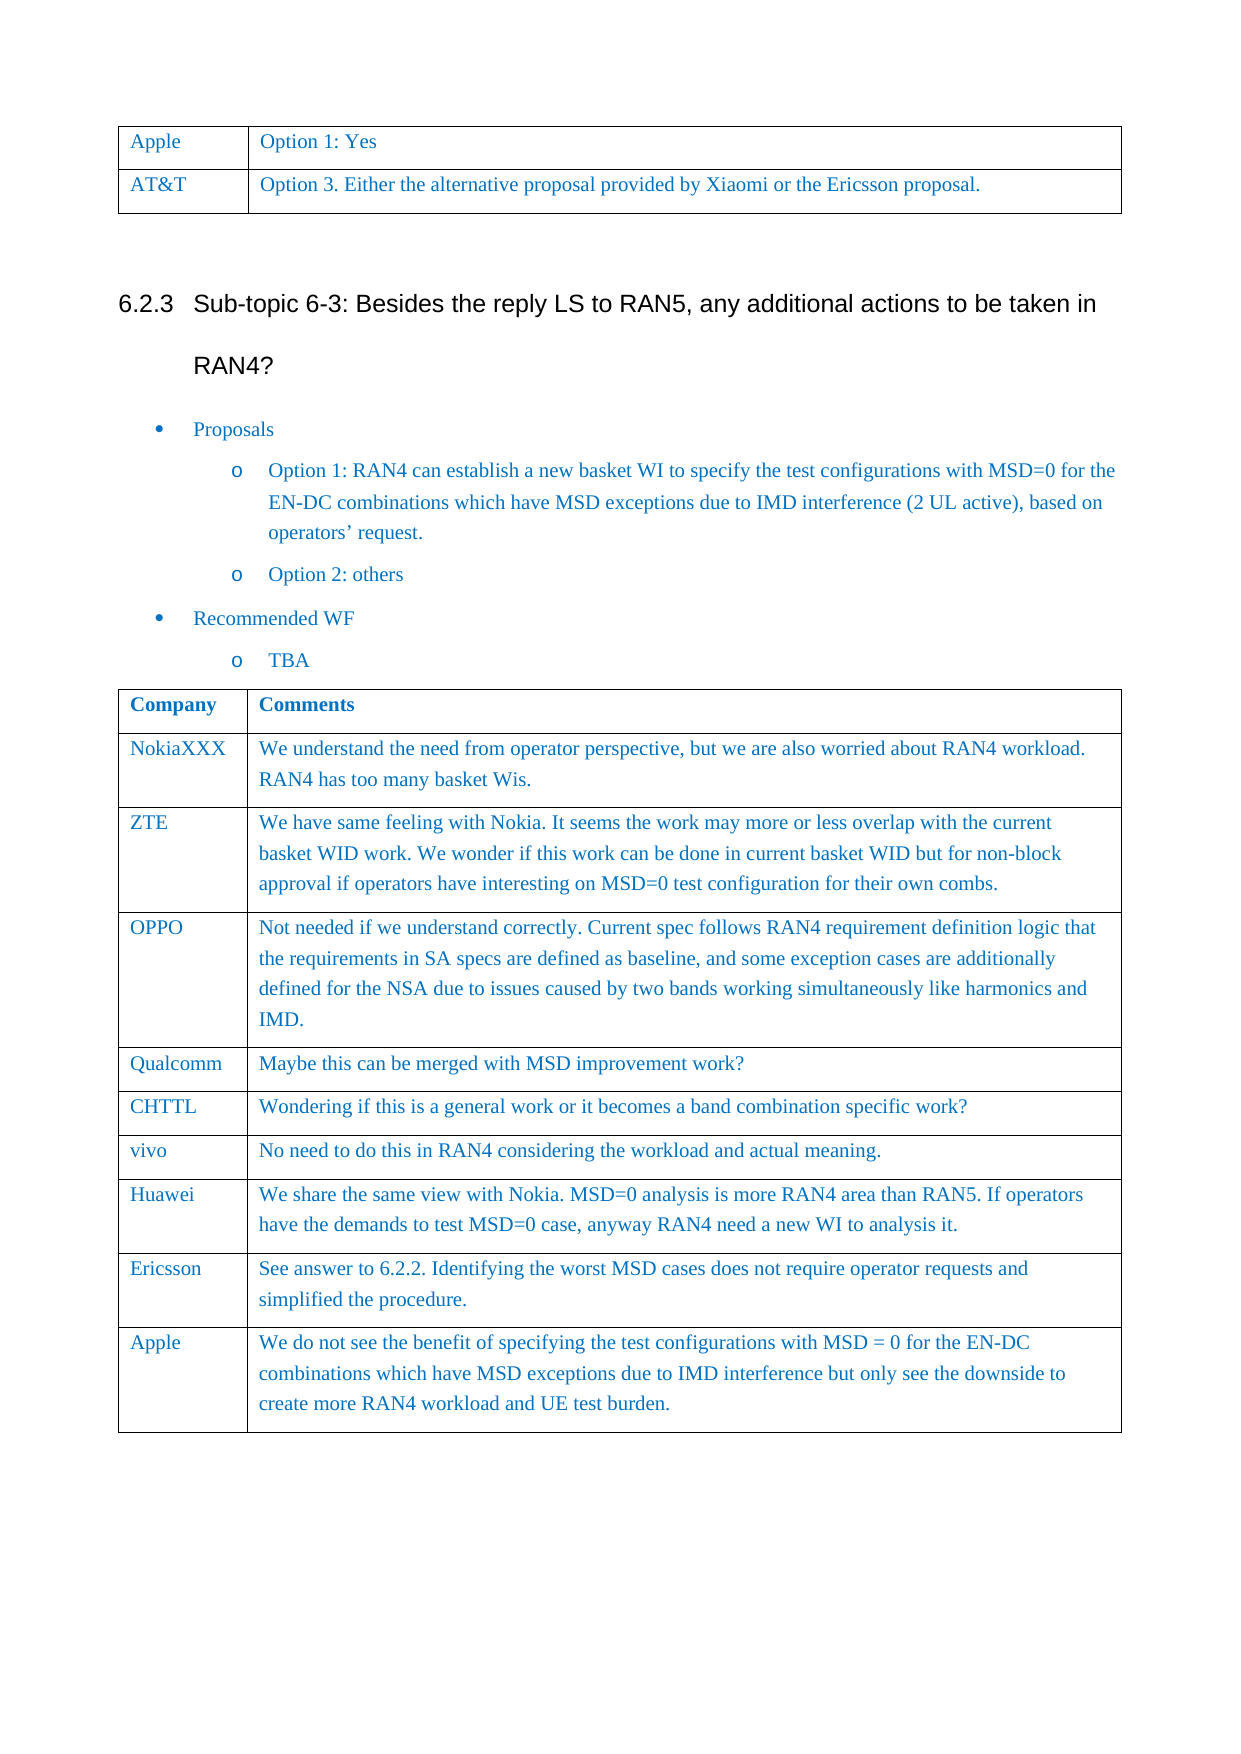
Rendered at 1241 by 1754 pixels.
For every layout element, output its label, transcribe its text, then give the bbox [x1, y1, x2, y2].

table_cell [119, 1048, 247, 1091]
table_cell [248, 1136, 1121, 1178]
table_cell [119, 1254, 247, 1327]
table_cell [248, 734, 1121, 807]
list Option 1: RAN4 can establish a new basket WI to specify the test configurations with MSD=0 for the EN-DC combinations which have MSD exceptions due to IMD interference (2 UL active), based on operators’ request. [231, 457, 1122, 546]
table_cell [119, 1136, 247, 1178]
list TBA [231, 646, 1122, 675]
table_header Company [119, 690, 247, 733]
table_cell [248, 1328, 1121, 1432]
table_cell [248, 1092, 1121, 1135]
table_cell [249, 170, 1121, 213]
table_cell [119, 1092, 247, 1135]
subtitle Sub-topic 6-3: Besides the reply LS to RAN5, any additional actions to be taken in RAN4? [118, 276, 1122, 393]
list Recommended WF [156, 604, 1122, 632]
table_cell [248, 808, 1121, 912]
table_cell [119, 913, 247, 1047]
table_cell [119, 1328, 247, 1432]
table_cell [248, 1180, 1121, 1253]
table_cell [119, 127, 248, 169]
table_cell [119, 734, 247, 807]
table_cell [248, 1048, 1121, 1091]
table_cell [248, 913, 1121, 1047]
table_cell [249, 127, 1121, 169]
table_cell [119, 1180, 247, 1253]
list Option 2: others [231, 561, 1122, 589]
table_cell [248, 1254, 1121, 1327]
table_cell [119, 808, 247, 912]
table_header Comments [248, 690, 1121, 733]
list Proposals [156, 414, 1122, 443]
table_cell [119, 170, 248, 213]
